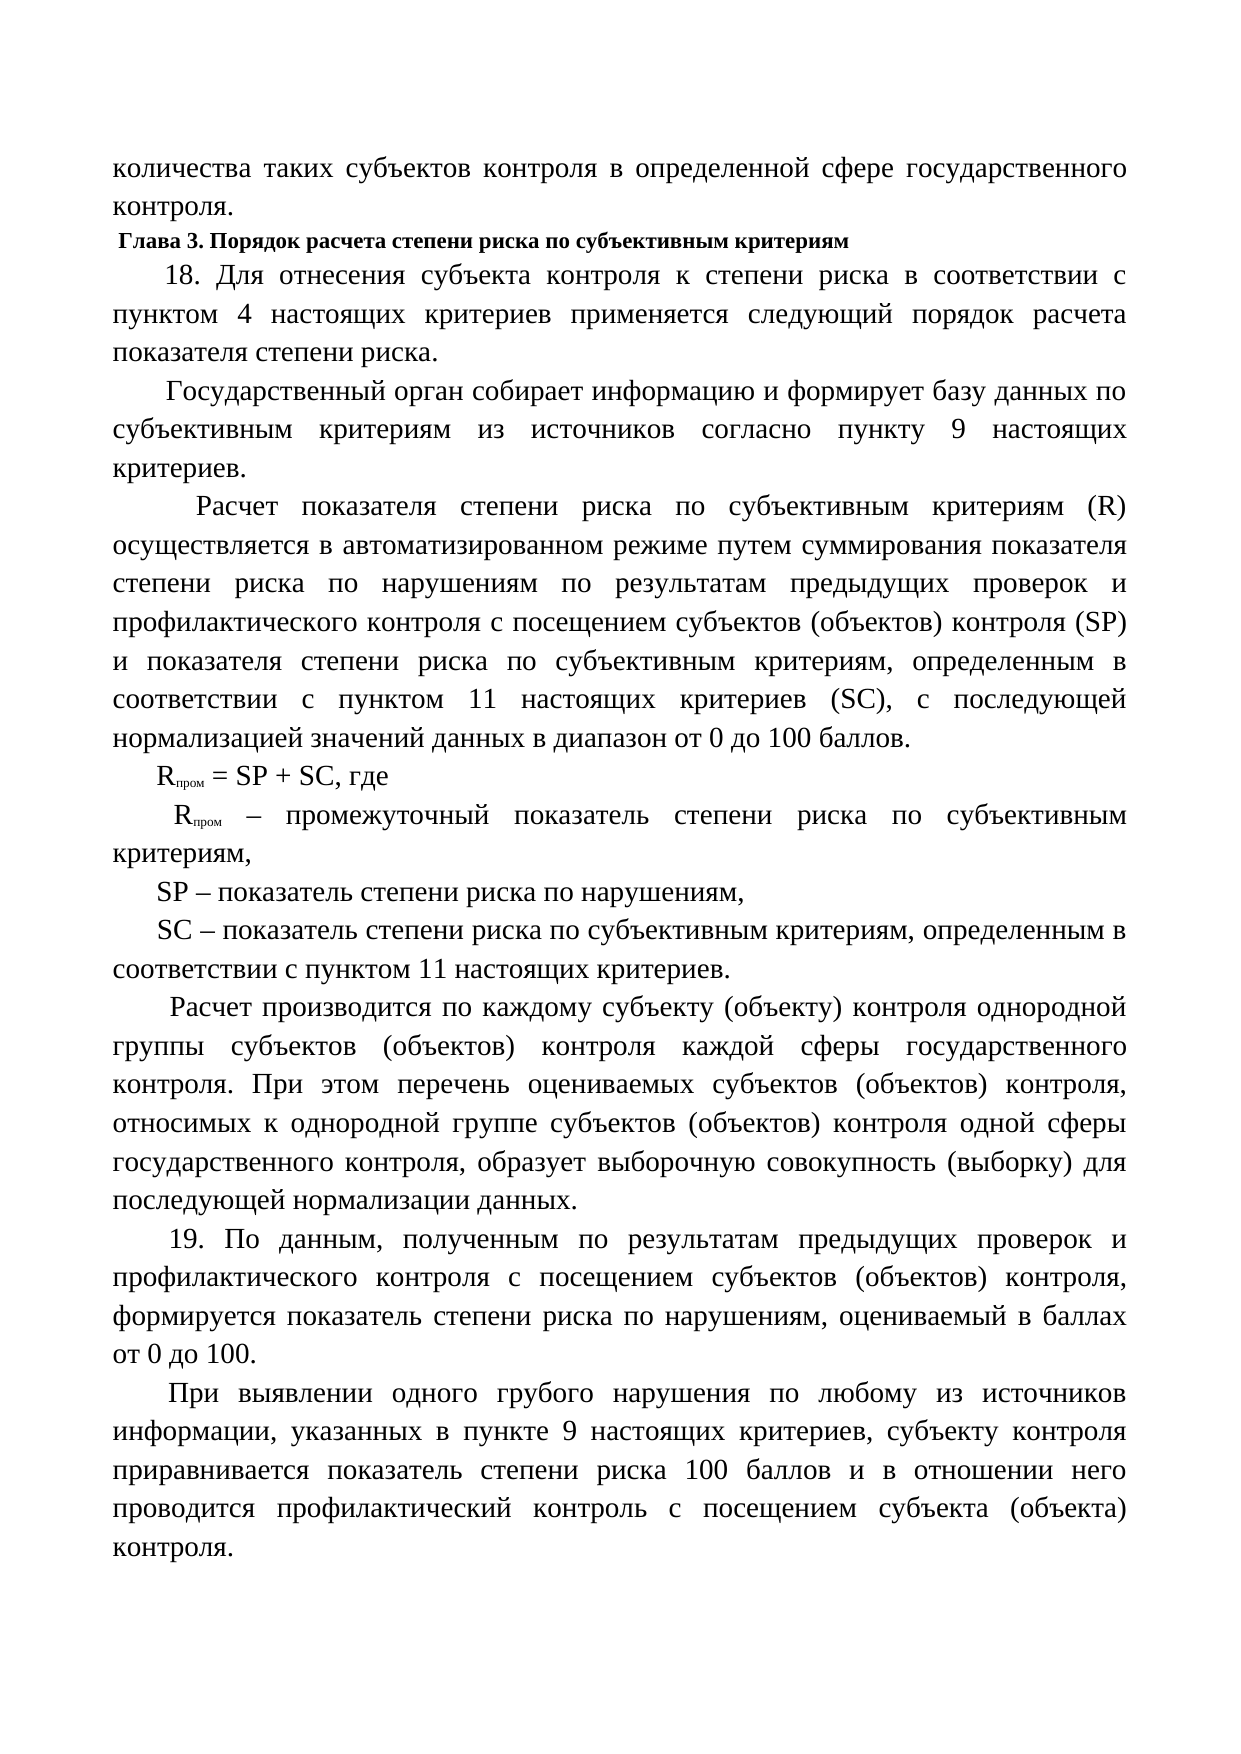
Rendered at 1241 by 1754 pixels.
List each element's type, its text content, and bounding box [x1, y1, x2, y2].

text При выявлении одного грубого нарушения по любому из источников информации, указанных в пункте 9 настоящих критериев, субъекту контроля приравнивается показатель степени риска 100 баллов и в отношении него проводится профилактический контроль с посещением субъекта (объекта) контроля. [112, 1375, 1128, 1563]
text SC – показатель степени риска по субъективным критериям, определенным в соответствии с пунктом 11 настоящих критериев. [112, 912, 1128, 984]
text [112, 150, 1128, 222]
text Rпром = SP + SC, где [112, 758, 1128, 792]
text Расчет производится по каждому субъекту (объекту) контроля однородной группы субъектов (объектов) контроля каждой сферы государственного контроля. При этом перечень оцениваемых субъектов (объектов) контроля, относимых к однородной группе субъектов (объектов) контроля одной сферы государственного контроля, образует выборочную совокупность (выборку) для последующей нормализации данных. [112, 989, 1128, 1216]
text 19. По данным, полученным по результатам предыдущих проверок и профилактического контроля с посещением субъектов (объектов) контроля, формируется показатель степени риска по нарушениям, оцениваемый в баллах от 0 до 100. [112, 1221, 1128, 1370]
text Государственный орган собирает информацию и формирует базу данных по субъективным критериям из источников согласно пункту 9 настоящих критериев. [112, 373, 1128, 483]
text Глава 3. Порядок расчета степени риска по субъективным критериям [112, 227, 1128, 253]
text Rпром – промежуточный показатель степени риска по субъективным критериям, [112, 797, 1128, 869]
text Расчет показателя степени риска по субъективным критериям (R) осуществляется в автоматизированном режиме путем суммирования показателя степени риска по нарушениям по результатам предыдущих проверок и профилактического контроля с посещением субъектов (объектов) контроля (SP) и показателя степени риска по субъективным критериям, определенным в соответствии с пунктом 11 настоящих критериев (SC), с последующей нормализацией значений данных в диапазон от 0 до 100 баллов. [112, 488, 1128, 753]
text SР – показатель степени риска по нарушениям, [112, 874, 1128, 907]
text 18. Для отнесения субъекта контроля к степени риска в соответствии с пунктом 4 настоящих критериев применяется следующий порядок расчета показателя степени риска. [112, 257, 1128, 368]
